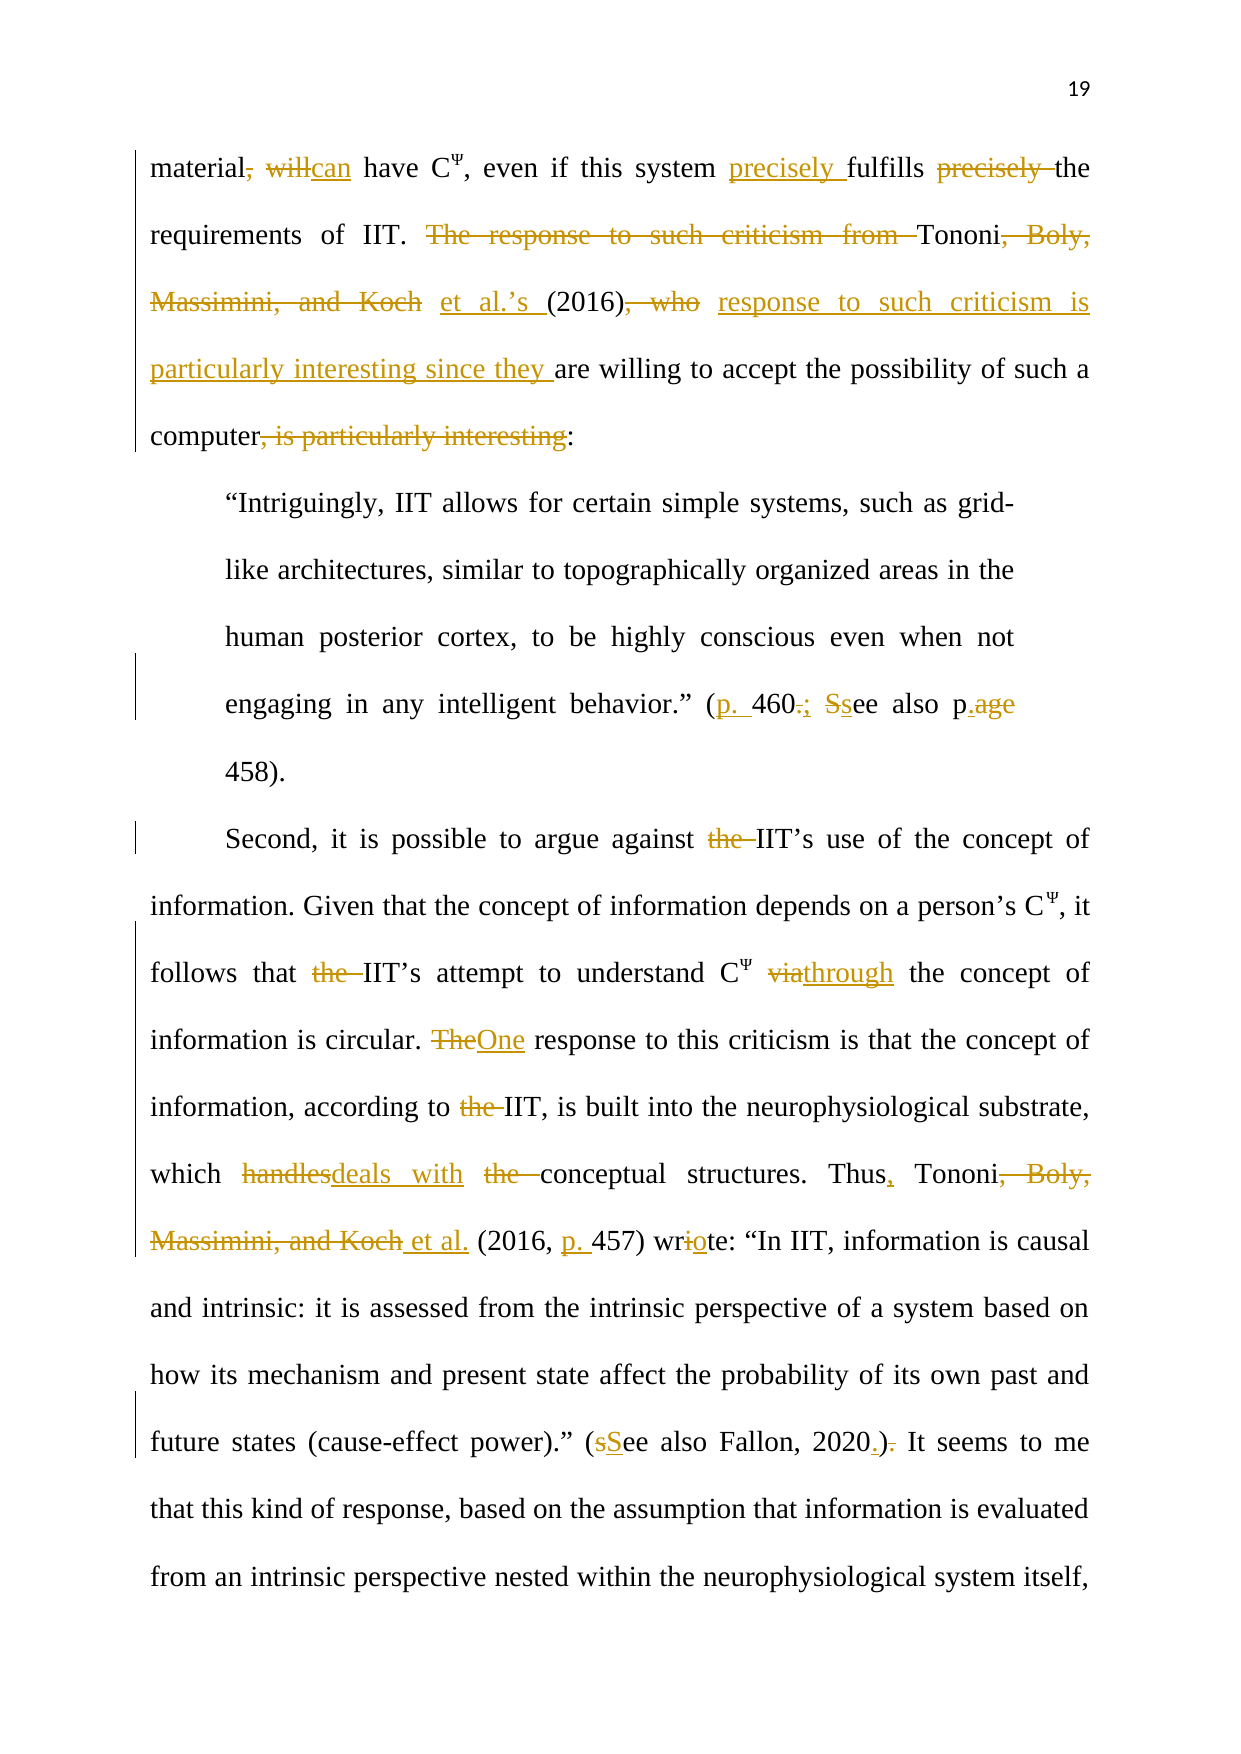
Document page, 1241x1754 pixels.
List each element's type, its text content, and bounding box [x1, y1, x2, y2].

text “Intriguingly, IIT allows for certain simple systems, such as grid-like architectures, similar to topographically organized areas in the human posterior cortex, to be highly conscious even when not engaging in any intelligent behavior.” (460 ee also p 458). [225, 485, 1015, 787]
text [150, 150, 1090, 452]
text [150, 821, 1090, 1592]
